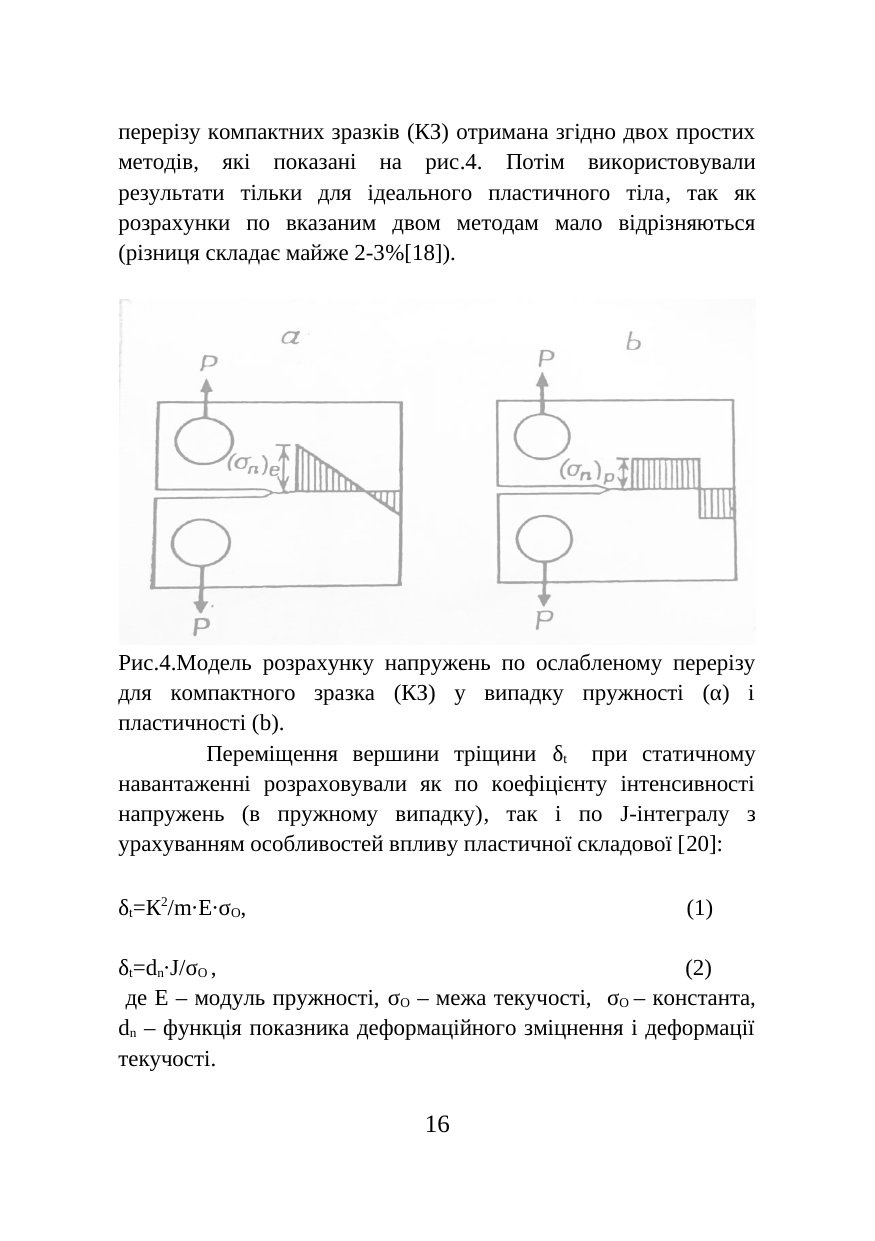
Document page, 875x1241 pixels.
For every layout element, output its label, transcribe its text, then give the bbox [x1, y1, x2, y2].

text δt=К2/m·E·σO, (1) [118, 893, 756, 920]
text де Е – модуль пружності, σO – межа текучості, σO – константа, dn – функція показника деформаційного зміцнення і деформації текучості. [118, 984, 756, 1071]
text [118, 118, 756, 265]
text Переміщення вершини тріщини δt при статичному навантаженні розраховували як по коефіцієнту інтенсивності напружень (в пружному випадку), так і по J-інтегралу з урахуванням особливостей впливу пластичної складової [20]: [118, 740, 756, 857]
text δt=dn·J/σO , (2) [118, 954, 756, 980]
text Рис.4.Модель розрахунку напружень по ослабленому перерізу для компактного зразка (КЗ) у випадку пружності (α) і пластичності (b). [118, 649, 756, 736]
